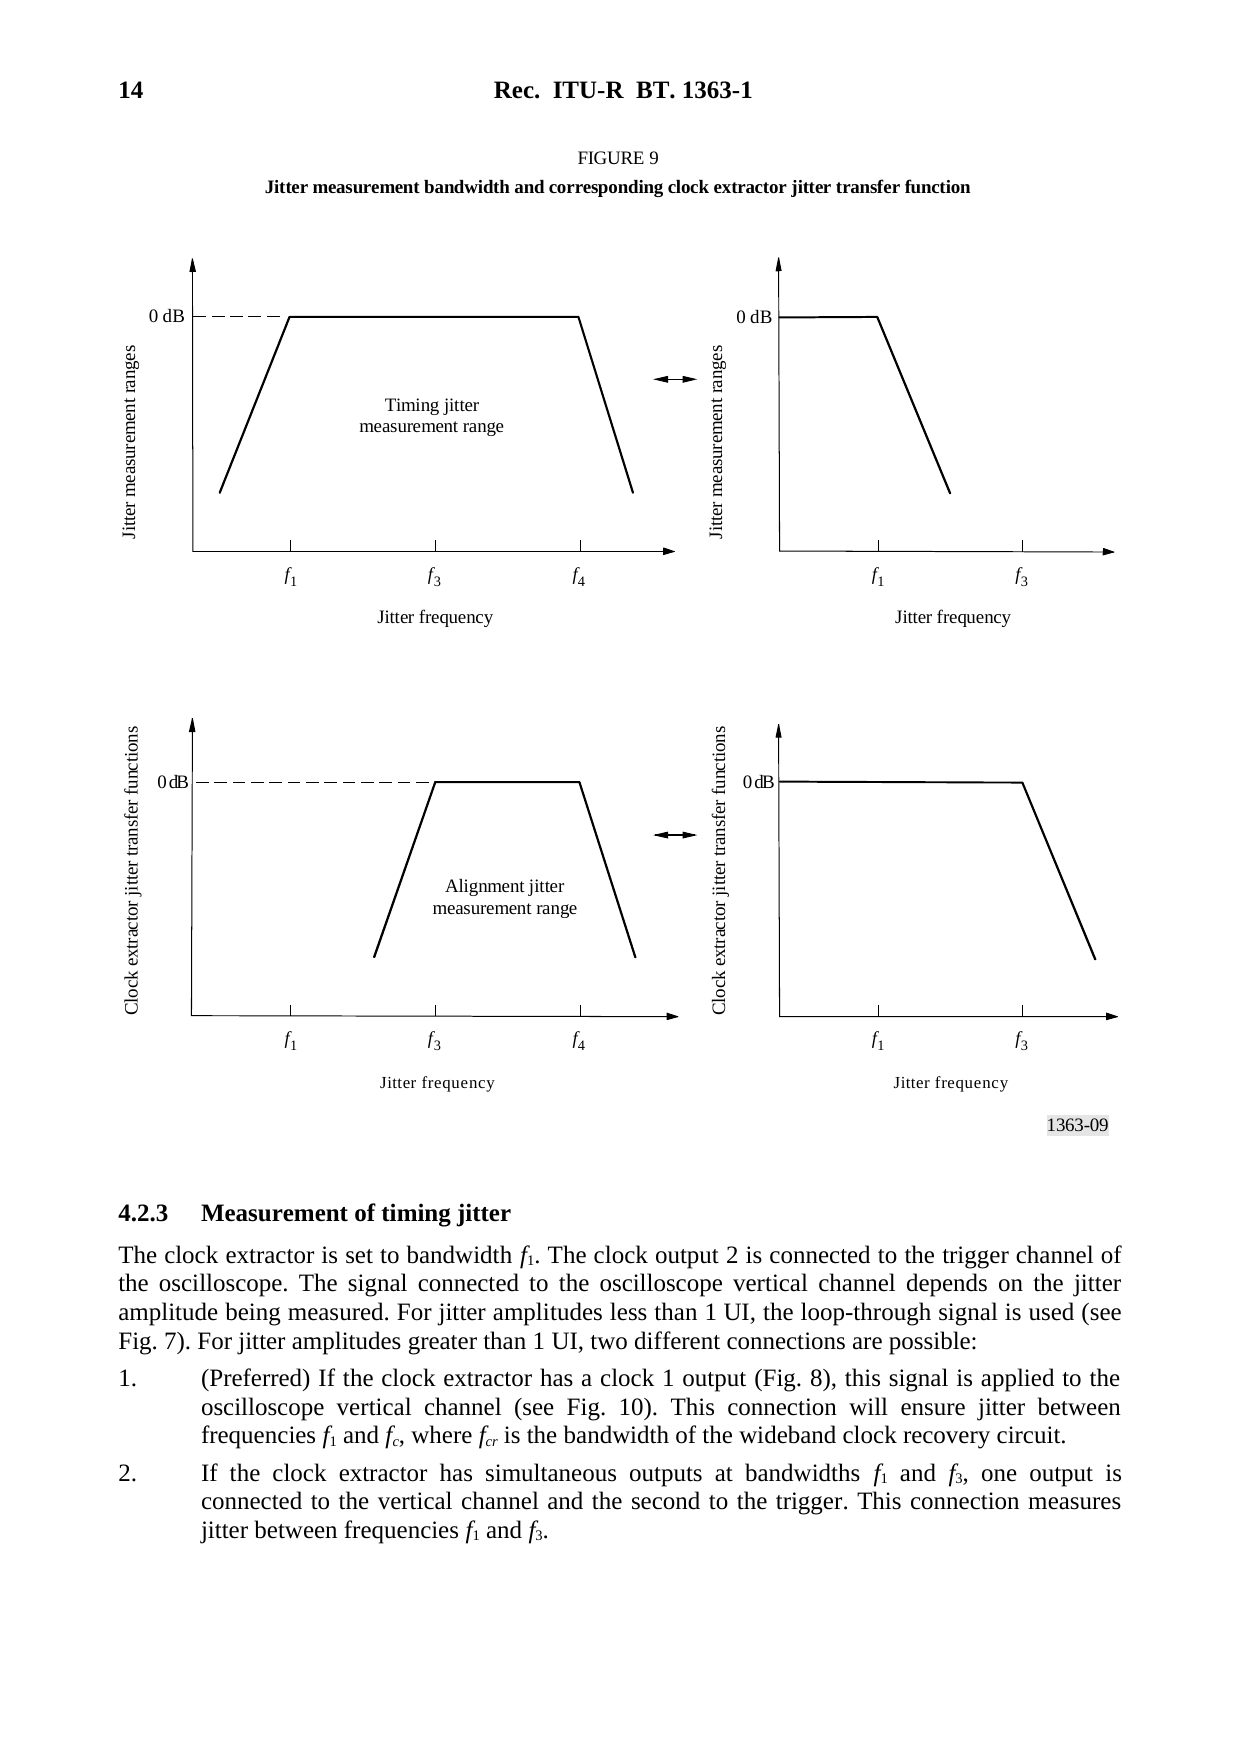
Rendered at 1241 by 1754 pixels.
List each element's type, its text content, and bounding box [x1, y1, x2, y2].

text 2. If the clock extractor has simultaneous outputs at bandwidths f1 and f3, one output is connected to the vertical channel and the second to the trigger. This connection measures jitter between frequencies f1 and f3. [118, 1458, 1122, 1544]
text 1. (Preferred) If the clock extractor has a clock 1 output (Fig. 8), this signal is applied to the oscilloscope vertical channel (see Fig. 10). This connection will ensure jitter between frequencies f1 and fc, where fcr is the bandwidth of the wideband clock recovery circuit. [118, 1363, 1122, 1449]
text The clock extractor is set to bandwidth f1. The clock output 2 is connected to the trigger channel of the oscilloscope. The signal connected to the oscilloscope vertical channel depends on the jitter amplitude being measured. For jitter amplitudes less than 1 UI, the loop-through signal is used (see Fig. 7). For jitter amplitudes greater than 1 UI, two different connections are possible: [118, 1240, 1122, 1355]
subtitle 4.2.3 Measurement of timing jitter [118, 1198, 1122, 1227]
